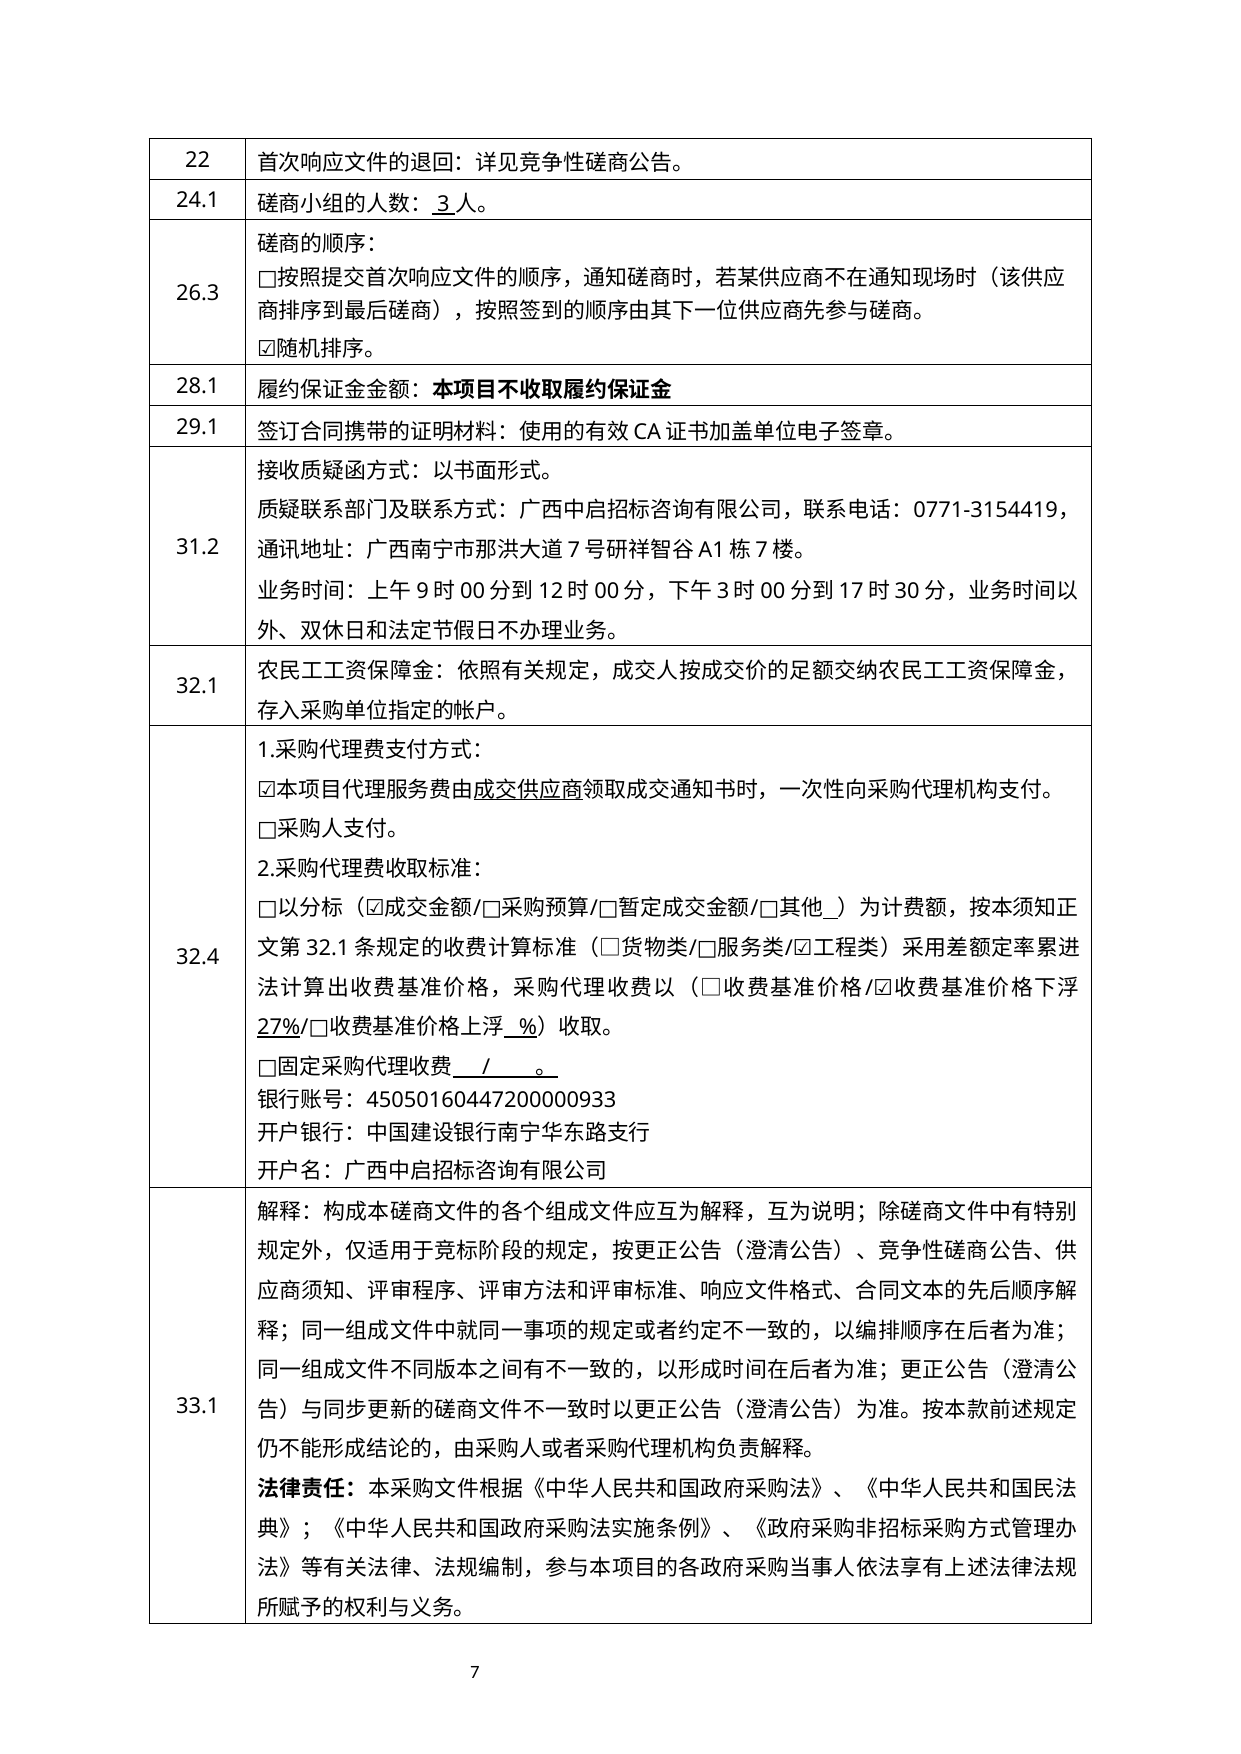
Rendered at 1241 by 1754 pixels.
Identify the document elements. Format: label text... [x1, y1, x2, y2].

table_cell 履约保证金金额：本项目不收取履约保证金 [246, 365, 1091, 405]
table_cell 28.1 [150, 365, 245, 405]
table_cell 29.1 [150, 406, 245, 446]
table_cell 32.1 [150, 646, 245, 725]
table_cell 接收质疑函方式：以书面形式。 质疑联系部门及联系方式：广西中启招标咨询有限公司，联系电话：0771-3154419，通讯地址：广西南宁市那洪大道7号研祥智谷A1栋7楼。 业务时间：上午9时00分到12时00分，下午3时00分到17时30分，业务时间以外、双休日和法定节假日不办理业务。 [246, 447, 1091, 644]
table_cell 22 [150, 139, 245, 178]
table_cell 解释：构成本磋商文件的各个组成文件应互为解释，互为说明；除磋商文件中有特别规定外，仅适用于竞标阶段的规定，按更正公告（澄清公告）、竞争性磋商公告、供应商须知、评审程序、评审方法和评审标准、响应文件格式、合同文本的先后顺序解释；同一组成文件中就同一事项的规定或者约定不一致的，以编排顺序在后者为准；同一组成文件不同版本之间有不一致的，以形成时间在后者为准；更正公告（澄清公告）与同步更新的磋商文件不一致时以更正公告（澄清公告）为准。按本款前述规定仍不能形成结论的，由采购人或者采购代理机构负责解释。 法律责任：本采购文件根据《中华人民共和国政府采购法》、《中华人民共和国民法典》；《中华人民共和国政府采购法实施条例》、《政府采购非招标采购方式管理办法》等有关法律、法规编制，参与本项目的各政府采购当事人依法享有上述法律法规所赋予的权利与义务。 [246, 1188, 1091, 1623]
table_cell 磋商小组的人数： 3 人。 [246, 180, 1091, 219]
table_cell 32.4 [150, 726, 245, 1187]
table_cell 33.1 [150, 1188, 245, 1623]
table_cell 31.2 [150, 447, 245, 644]
table_cell 24.1 [150, 180, 245, 219]
table_cell 1.采购代理费支付方式： ☑本项目代理服务费由成交供应商领取成交通知书时，一次性向采购代理机构支付。 □采购人支付。 2.采购代理费收取标准： □以分标（☑成交金额/□采购预算/□暂定成交金额/□其他 ）为计费额，按本须知正文第32.1条规定的收费计算标准（□货物类/□服务类/☑工程类）采用差额定率累进法计算出收费基准价格，采购代理收费以（□收费基准价格/☑收费基准价格下浮 27%/□收费基准价格上浮 %）收取。 □固定采购代理收费 / 。 银行账号：45050160447200000933 开户银行：中国建设银行南宁华东路支行 开户名：广西中启招标咨询有限公司 [246, 726, 1091, 1187]
table_cell 首次响应文件的退回：详见竞争性磋商公告。 [246, 139, 1091, 178]
table_cell 26.3 [150, 220, 245, 364]
table_cell 农民工工资保障金：依照有关规定，成交人按成交价的足额交纳农民工工资保障金，存入采购单位指定的帐户。 [246, 646, 1091, 725]
table_cell 磋商的顺序： □按照提交首次响应文件的顺序，通知磋商时，若某供应商不在通知现场时（该供应商排序到最后磋商），按照签到的顺序由其下一位供应商先参与磋商。 ☑随机排序。 [246, 220, 1091, 364]
table_cell 签订合同携带的证明材料：使用的有效CA证书加盖单位电子签章。 [246, 406, 1091, 446]
